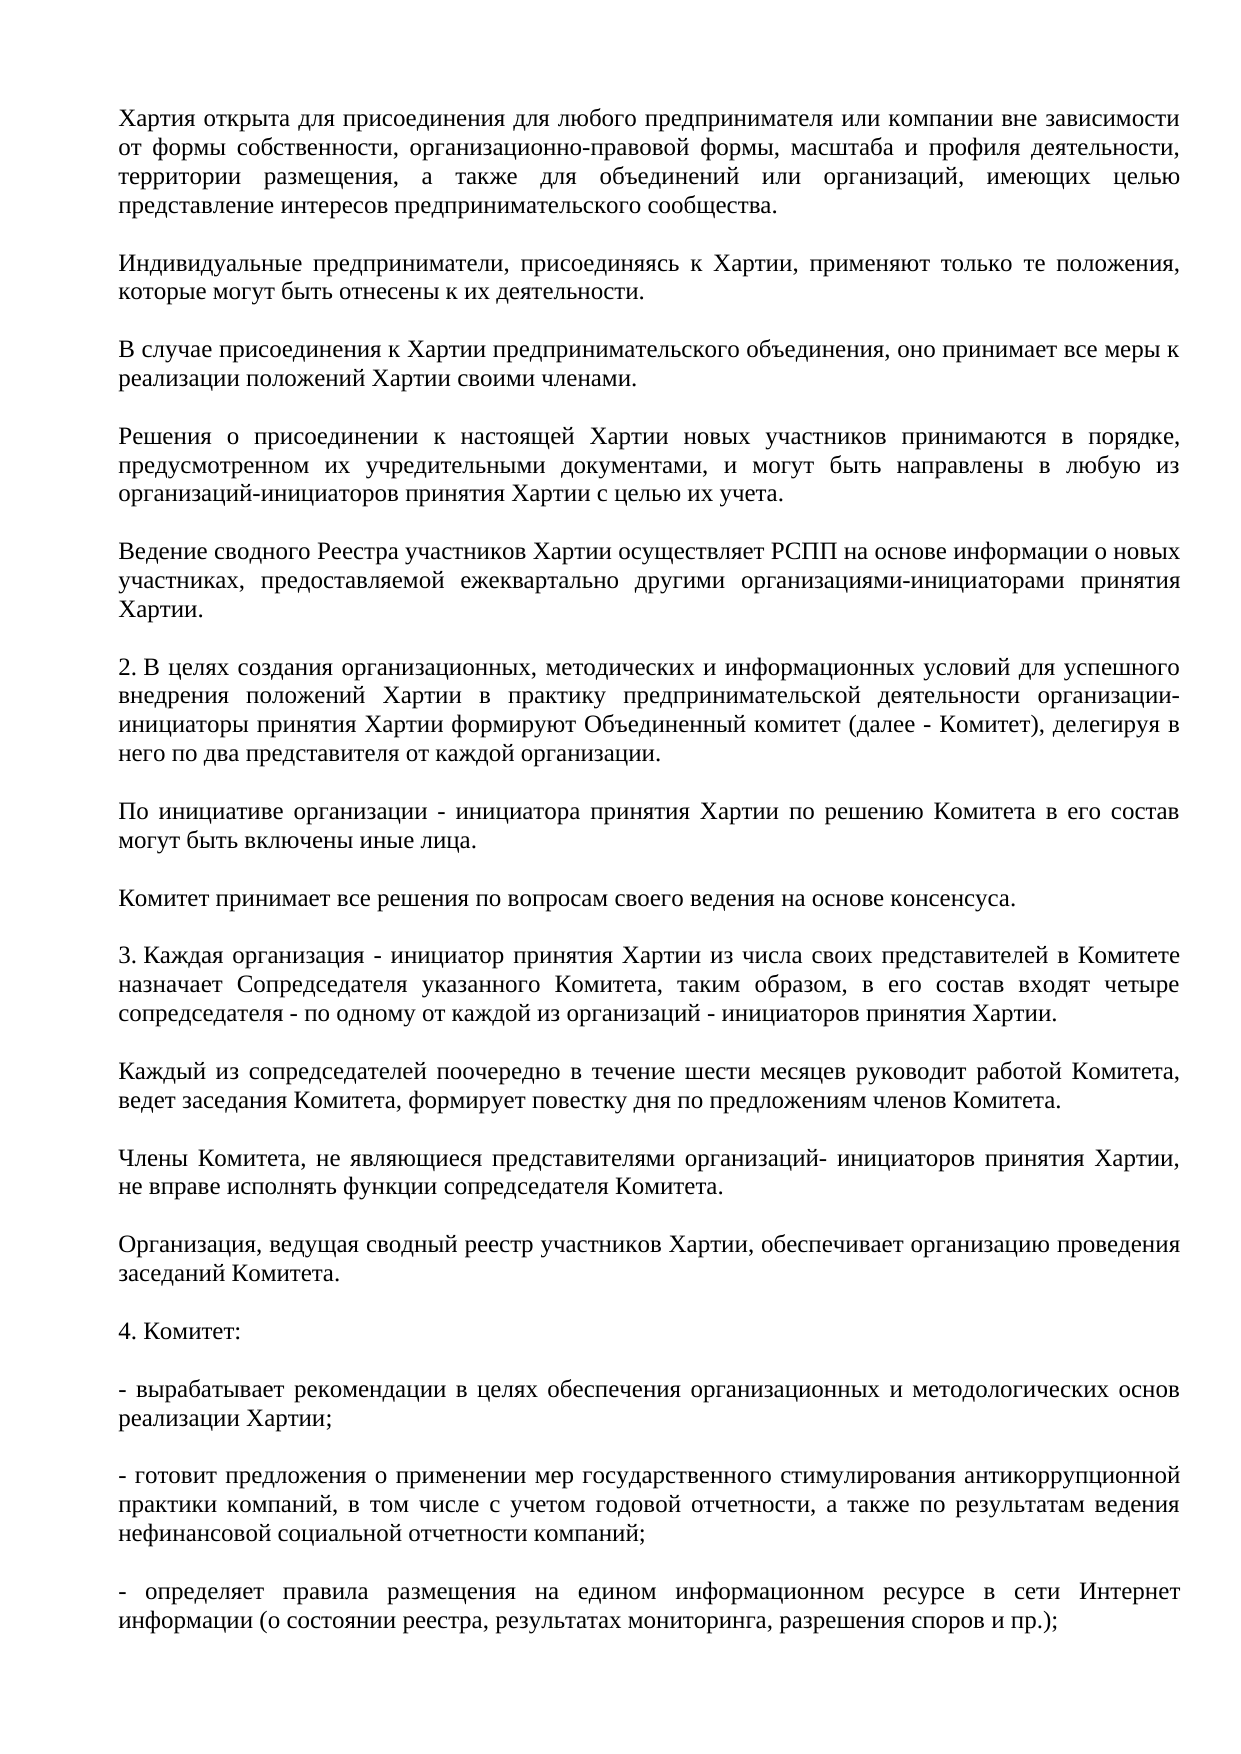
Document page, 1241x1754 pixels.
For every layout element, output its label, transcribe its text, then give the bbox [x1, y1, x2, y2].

text Хартия открыта для присоединения для любого предпринимателя или компании вне зависимости от формы собственности, организационно-правовой формы, масштаба и профиля деятельности, территории размещения, а также для объединений или организаций, имеющих целью представление интересов предпринимательского сообщества. [118, 103, 1181, 218]
text Организация, ведущая сводный реестр участников Хартии, обеспечивает организацию проведения заседаний Комитета. [118, 1229, 1181, 1287]
text 3. Каждая организация - инициатор принятия Хартии из числа своих представителей в Комитете назначает Сопредседателя указанного Комитета, таким образом, в его состав входят четыре сопредседателя - по одному от каждой из организаций - инициаторов принятия Хартии. [118, 941, 1181, 1027]
text 2. В целях создания организационных, методических и информационных условий для успешного внедрения положений Хартии в практику предпринимательской деятельности организации-инициаторы принятия Хартии формируют Объединенный комитет (далее - Комитет), делегируя в него по два представителя от каждой организации. [118, 652, 1181, 767]
text Индивидуальные предприниматели, присоединяясь к Хартии, применяют только те положения, которые могут быть отнесены к их деятельности. [118, 248, 1181, 305]
text По инициативе организации - инициатора принятия Хартии по решению Комитета в его состав могут быть включены иные лица. [118, 796, 1181, 853]
text Комитет принимает все решения по вопросам своего ведения на основе консенсуса. [118, 883, 1181, 911]
text Члены Комитета, не являющиеся представителями организаций- инициаторов принятия Хартии, не вправе исполнять функции сопредседателя Комитета. [118, 1143, 1181, 1200]
text Ведение сводного Реестра участников Хартии осуществляет РСПП на основе информации о новых участниках, предоставляемой ежеквартально другими организациями-инициаторами принятия Хартии. [118, 536, 1181, 623]
text В случае присоединения к Хартии предпринимательского объединения, оно принимает все меры к реализации положений Хартии своими членами. [118, 334, 1181, 392]
text - вырабатывает рекомендации в целях обеспечения организационных и методологических основ реализации Хартии; [118, 1374, 1181, 1431]
text - определяет правила размещения на едином информационном ресурсе в сети Интернет информации (о состоянии реестра, результатах мониторинга, разрешения споров и пр.); [118, 1576, 1181, 1633]
text 4. Комитет: [118, 1316, 1181, 1345]
text - готовит предложения о применении мер государственного стимулирования антикоррупционной практики компаний, в том числе с учетом годовой отчетности, а также по результатам ведения нефинансовой социальной отчетности компаний; [118, 1461, 1181, 1547]
text Решения о присоединении к настоящей Хартии новых участников принимаются в порядке, предусмотренном их учредительными документами, и могут быть направлены в любую из организаций-инициаторов принятия Хартии с целью их учета. [118, 421, 1181, 507]
text Каждый из сопредседателей поочередно в течение шести месяцев руководит работой Комитета, ведет заседания Комитета, формирует повестку дня по предложениям членов Комитета. [118, 1056, 1181, 1113]
